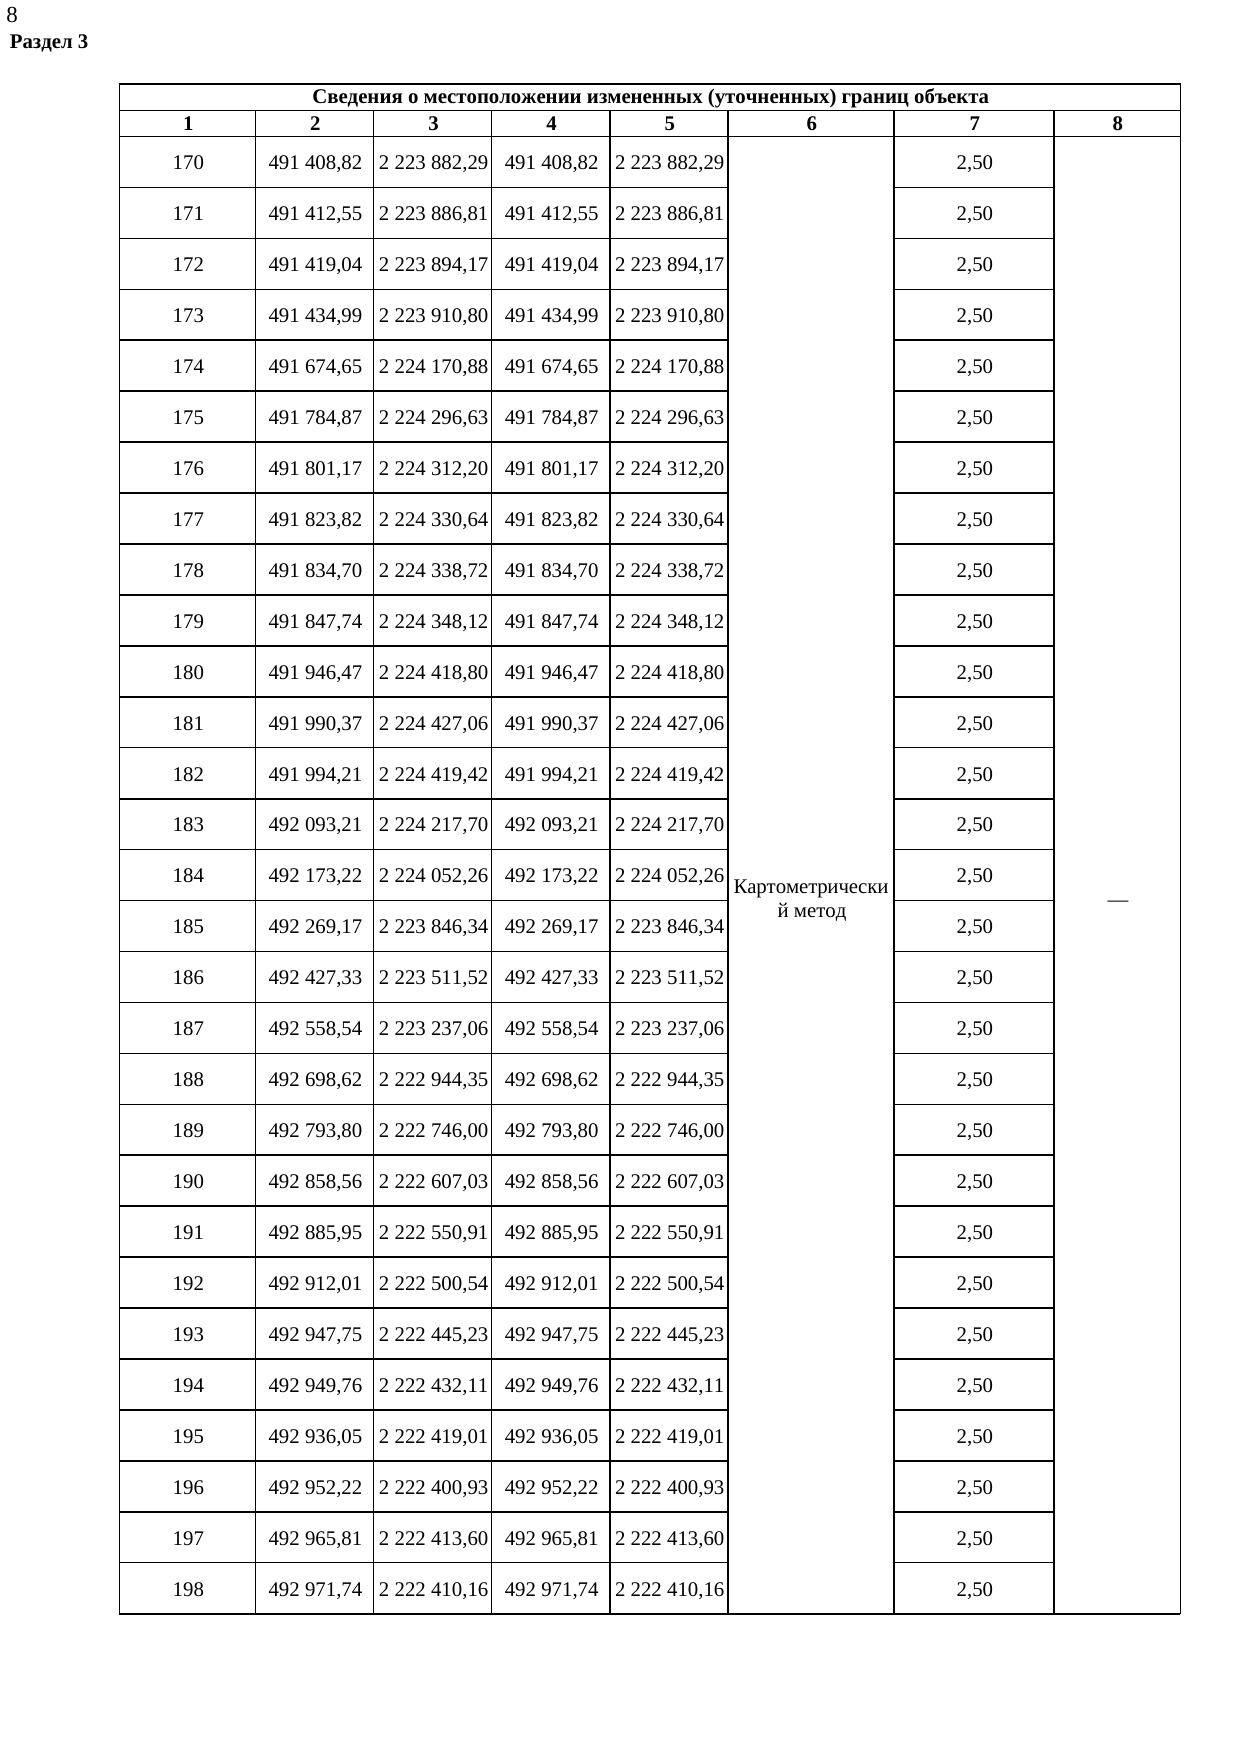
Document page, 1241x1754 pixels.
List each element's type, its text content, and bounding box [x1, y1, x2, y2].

table_cell 2 222 432,11 [611, 1360, 727, 1409]
table_cell 2 [256, 111, 373, 136]
table_cell 2,50 [895, 1411, 1053, 1460]
table_cell 2 222 400,93 [611, 1462, 727, 1511]
table_cell 491 412,55 [492, 188, 609, 237]
table_cell — [1055, 137, 1180, 1613]
table_cell 491 946,47 [492, 647, 609, 696]
table_header Сведения о местоположении измененных (уточненных) границ объекта [120, 85, 1180, 109]
table_cell 2,50 [895, 545, 1053, 594]
table_cell 2,50 [895, 901, 1053, 951]
table_cell 2 223 846,34 [611, 901, 727, 951]
table_cell 175 [120, 392, 255, 441]
table_cell 2,50 [895, 1156, 1053, 1205]
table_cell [729, 137, 893, 1613]
table_cell 491 419,04 [492, 239, 609, 288]
table_cell 182 [120, 748, 255, 798]
table_cell 186 [120, 952, 255, 1002]
table_cell 2 224 217,70 [374, 800, 491, 849]
table_cell 491 994,21 [492, 748, 609, 798]
table_cell 197 [120, 1513, 255, 1562]
table_cell 492 793,80 [492, 1105, 609, 1154]
table_cell 2 222 445,23 [374, 1309, 491, 1358]
table_cell 2 224 296,63 [374, 392, 491, 441]
table_cell 2 222 419,01 [611, 1411, 727, 1460]
table_cell 491 674,65 [256, 341, 373, 390]
table_cell 171 [120, 188, 255, 237]
table_cell 2 222 607,03 [374, 1156, 491, 1205]
table_cell 2 222 410,16 [611, 1563, 727, 1613]
table_cell 2 222 944,35 [611, 1054, 727, 1103]
table_cell 2 224 348,12 [374, 596, 491, 645]
table_cell 2 222 500,54 [374, 1258, 491, 1307]
table_cell 2 224 418,80 [611, 647, 727, 696]
table_cell 2,50 [895, 1105, 1053, 1154]
table_cell 2 222 607,03 [611, 1156, 727, 1205]
table_cell 2 224 170,88 [611, 341, 727, 390]
table_cell 492 173,22 [256, 850, 373, 900]
table_cell 2 224 052,26 [611, 850, 727, 900]
table_cell 492 558,54 [256, 1003, 373, 1052]
table_cell 492 698,62 [492, 1054, 609, 1103]
table_cell 2 223 910,80 [611, 290, 727, 339]
table_cell 2 222 400,93 [374, 1462, 491, 1511]
table_cell 491 801,17 [256, 443, 373, 492]
table_cell 492 971,74 [492, 1563, 609, 1613]
table_cell 187 [120, 1003, 255, 1052]
table_cell 491 801,17 [492, 443, 609, 492]
table_cell 2 224 427,06 [611, 698, 727, 747]
table_cell 2,50 [895, 596, 1053, 645]
table_cell 2,50 [895, 1309, 1053, 1358]
table_cell 2 223 511,52 [611, 952, 727, 1002]
table_cell 2 223 846,34 [374, 901, 491, 951]
table_cell 2 223 886,81 [374, 188, 491, 237]
table_cell 172 [120, 239, 255, 288]
table_cell 491 784,87 [256, 392, 373, 441]
table_cell 492 947,75 [492, 1309, 609, 1358]
table_cell 2 224 338,72 [611, 545, 727, 594]
table_cell 2 224 330,64 [611, 494, 727, 543]
table_cell 2 224 312,20 [374, 443, 491, 492]
table_cell 492 093,21 [256, 800, 373, 849]
table_cell 2 222 432,11 [374, 1360, 491, 1409]
table_cell 492 793,80 [256, 1105, 373, 1154]
table_cell 491 847,74 [256, 596, 373, 645]
table_cell 2 223 910,80 [374, 290, 491, 339]
table_cell 188 [120, 1054, 255, 1103]
table_cell 2,50 [895, 1003, 1053, 1052]
table_cell 2 222 413,60 [611, 1513, 727, 1562]
table_cell 491 408,82 [256, 137, 373, 187]
table_cell 2,50 [895, 748, 1053, 798]
table_cell 492 885,95 [256, 1207, 373, 1256]
table_cell 2 222 944,35 [374, 1054, 491, 1103]
table_cell 491 990,37 [256, 698, 373, 747]
table_cell 2 224 338,72 [374, 545, 491, 594]
table_cell 190 [120, 1156, 255, 1205]
table_cell 2,50 [895, 1207, 1053, 1256]
table_cell 491 674,65 [492, 341, 609, 390]
table_cell 2 223 237,06 [611, 1003, 727, 1052]
table_cell 2,50 [895, 494, 1053, 543]
table_cell 2,50 [895, 800, 1053, 849]
table_cell 2 224 312,20 [611, 443, 727, 492]
table_cell 492 936,05 [492, 1411, 609, 1460]
table_cell 184 [120, 850, 255, 900]
table_cell 492 698,62 [256, 1054, 373, 1103]
table_cell 2 222 550,91 [374, 1207, 491, 1256]
table_cell 2,50 [895, 647, 1053, 696]
table_cell 491 847,74 [492, 596, 609, 645]
table_cell 492 173,22 [492, 850, 609, 900]
table_cell 196 [120, 1462, 255, 1511]
table_cell 2,50 [895, 1462, 1053, 1511]
table_cell 2 223 894,17 [611, 239, 727, 288]
table_cell 492 971,74 [256, 1563, 373, 1613]
table_cell 181 [120, 698, 255, 747]
table_cell 2 223 511,52 [374, 952, 491, 1002]
table_cell 492 949,76 [492, 1360, 609, 1409]
table_cell 492 427,33 [256, 952, 373, 1002]
table_cell 5 [611, 111, 727, 136]
table_cell 185 [120, 901, 255, 951]
table_cell 2 222 746,00 [611, 1105, 727, 1154]
table_cell 2,50 [895, 1258, 1053, 1307]
table_cell 174 [120, 341, 255, 390]
table_cell 2 222 419,01 [374, 1411, 491, 1460]
table_cell 492 965,81 [256, 1513, 373, 1562]
table_cell 492 949,76 [256, 1360, 373, 1409]
table_cell 2,50 [895, 137, 1053, 187]
table_cell 2 224 330,64 [374, 494, 491, 543]
table_cell 2,50 [895, 1054, 1053, 1103]
table_cell 2 222 500,54 [611, 1258, 727, 1307]
table_cell 198 [120, 1563, 255, 1613]
table_cell 2 222 445,23 [611, 1309, 727, 1358]
table_cell 1 [120, 111, 255, 136]
table_cell 2 224 418,80 [374, 647, 491, 696]
table_cell 2 224 170,88 [374, 341, 491, 390]
table_cell 7 [895, 111, 1053, 136]
table_cell 2 223 237,06 [374, 1003, 491, 1052]
table_cell 2 222 413,60 [374, 1513, 491, 1562]
table_cell 2,50 [895, 952, 1053, 1002]
table_cell 8 [1055, 111, 1180, 136]
table_cell 2,50 [895, 239, 1053, 288]
table_cell 2 224 427,06 [374, 698, 491, 747]
table_cell 2 224 217,70 [611, 800, 727, 849]
table_cell 2 224 052,26 [374, 850, 491, 900]
table_cell 2,50 [895, 188, 1053, 237]
table_cell 492 858,56 [256, 1156, 373, 1205]
table_cell 170 [120, 137, 255, 187]
table_cell 492 952,22 [256, 1462, 373, 1511]
table_cell 2,50 [895, 1513, 1053, 1562]
table_cell 2,50 [895, 341, 1053, 390]
table_cell 2 224 419,42 [611, 748, 727, 798]
table_cell 492 269,17 [492, 901, 609, 951]
table_cell 491 419,04 [256, 239, 373, 288]
table_cell 2 222 410,16 [374, 1563, 491, 1613]
table_cell 491 834,70 [256, 545, 373, 594]
table_cell 180 [120, 647, 255, 696]
table_cell 2 224 419,42 [374, 748, 491, 798]
table_cell 3 [374, 111, 491, 136]
table_cell 177 [120, 494, 255, 543]
table_cell 492 858,56 [492, 1156, 609, 1205]
table_cell 194 [120, 1360, 255, 1409]
table_cell 2 223 882,29 [611, 137, 727, 187]
table_cell 2,50 [895, 392, 1053, 441]
table_cell 179 [120, 596, 255, 645]
table_cell 2,50 [895, 850, 1053, 900]
table_cell 173 [120, 290, 255, 339]
table_cell 492 269,17 [256, 901, 373, 951]
table_cell 2 223 882,29 [374, 137, 491, 187]
table_cell 491 434,99 [492, 290, 609, 339]
table_cell 2,50 [895, 1563, 1053, 1613]
table_cell 491 823,82 [492, 494, 609, 543]
table_cell 6 [729, 111, 893, 136]
table_cell 178 [120, 545, 255, 594]
table_cell 492 093,21 [492, 800, 609, 849]
table_cell 191 [120, 1207, 255, 1256]
table_cell 193 [120, 1309, 255, 1358]
table_cell 2 223 886,81 [611, 188, 727, 237]
table_cell 491 946,47 [256, 647, 373, 696]
table_cell 2,50 [895, 443, 1053, 492]
table_cell 492 912,01 [492, 1258, 609, 1307]
table_cell 491 434,99 [256, 290, 373, 339]
table_cell 492 947,75 [256, 1309, 373, 1358]
table_cell 4 [492, 111, 609, 136]
table_cell 2 224 296,63 [611, 392, 727, 441]
table_cell 492 965,81 [492, 1513, 609, 1562]
table_cell 492 885,95 [492, 1207, 609, 1256]
table_cell 2 222 746,00 [374, 1105, 491, 1154]
table_cell 183 [120, 800, 255, 849]
table_cell 2 224 348,12 [611, 596, 727, 645]
table_cell 492 558,54 [492, 1003, 609, 1052]
table_cell 492 936,05 [256, 1411, 373, 1460]
table_cell 492 912,01 [256, 1258, 373, 1307]
table_cell 491 784,87 [492, 392, 609, 441]
table_cell 2,50 [895, 1360, 1053, 1409]
table_cell 491 834,70 [492, 545, 609, 594]
table_cell 492 952,22 [492, 1462, 609, 1511]
table_cell 2,50 [895, 698, 1053, 747]
table_cell 2,50 [895, 290, 1053, 339]
table_cell 491 412,55 [256, 188, 373, 237]
table_cell 2 222 550,91 [611, 1207, 727, 1256]
table_cell 189 [120, 1105, 255, 1154]
table_cell 491 990,37 [492, 698, 609, 747]
table_cell 195 [120, 1411, 255, 1460]
table_cell 492 427,33 [492, 952, 609, 1002]
table_cell 2 223 894,17 [374, 239, 491, 288]
table_cell 491 408,82 [492, 137, 609, 187]
table_cell 491 994,21 [256, 748, 373, 798]
table_cell 176 [120, 443, 255, 492]
table_cell 491 823,82 [256, 494, 373, 543]
table_cell 192 [120, 1258, 255, 1307]
